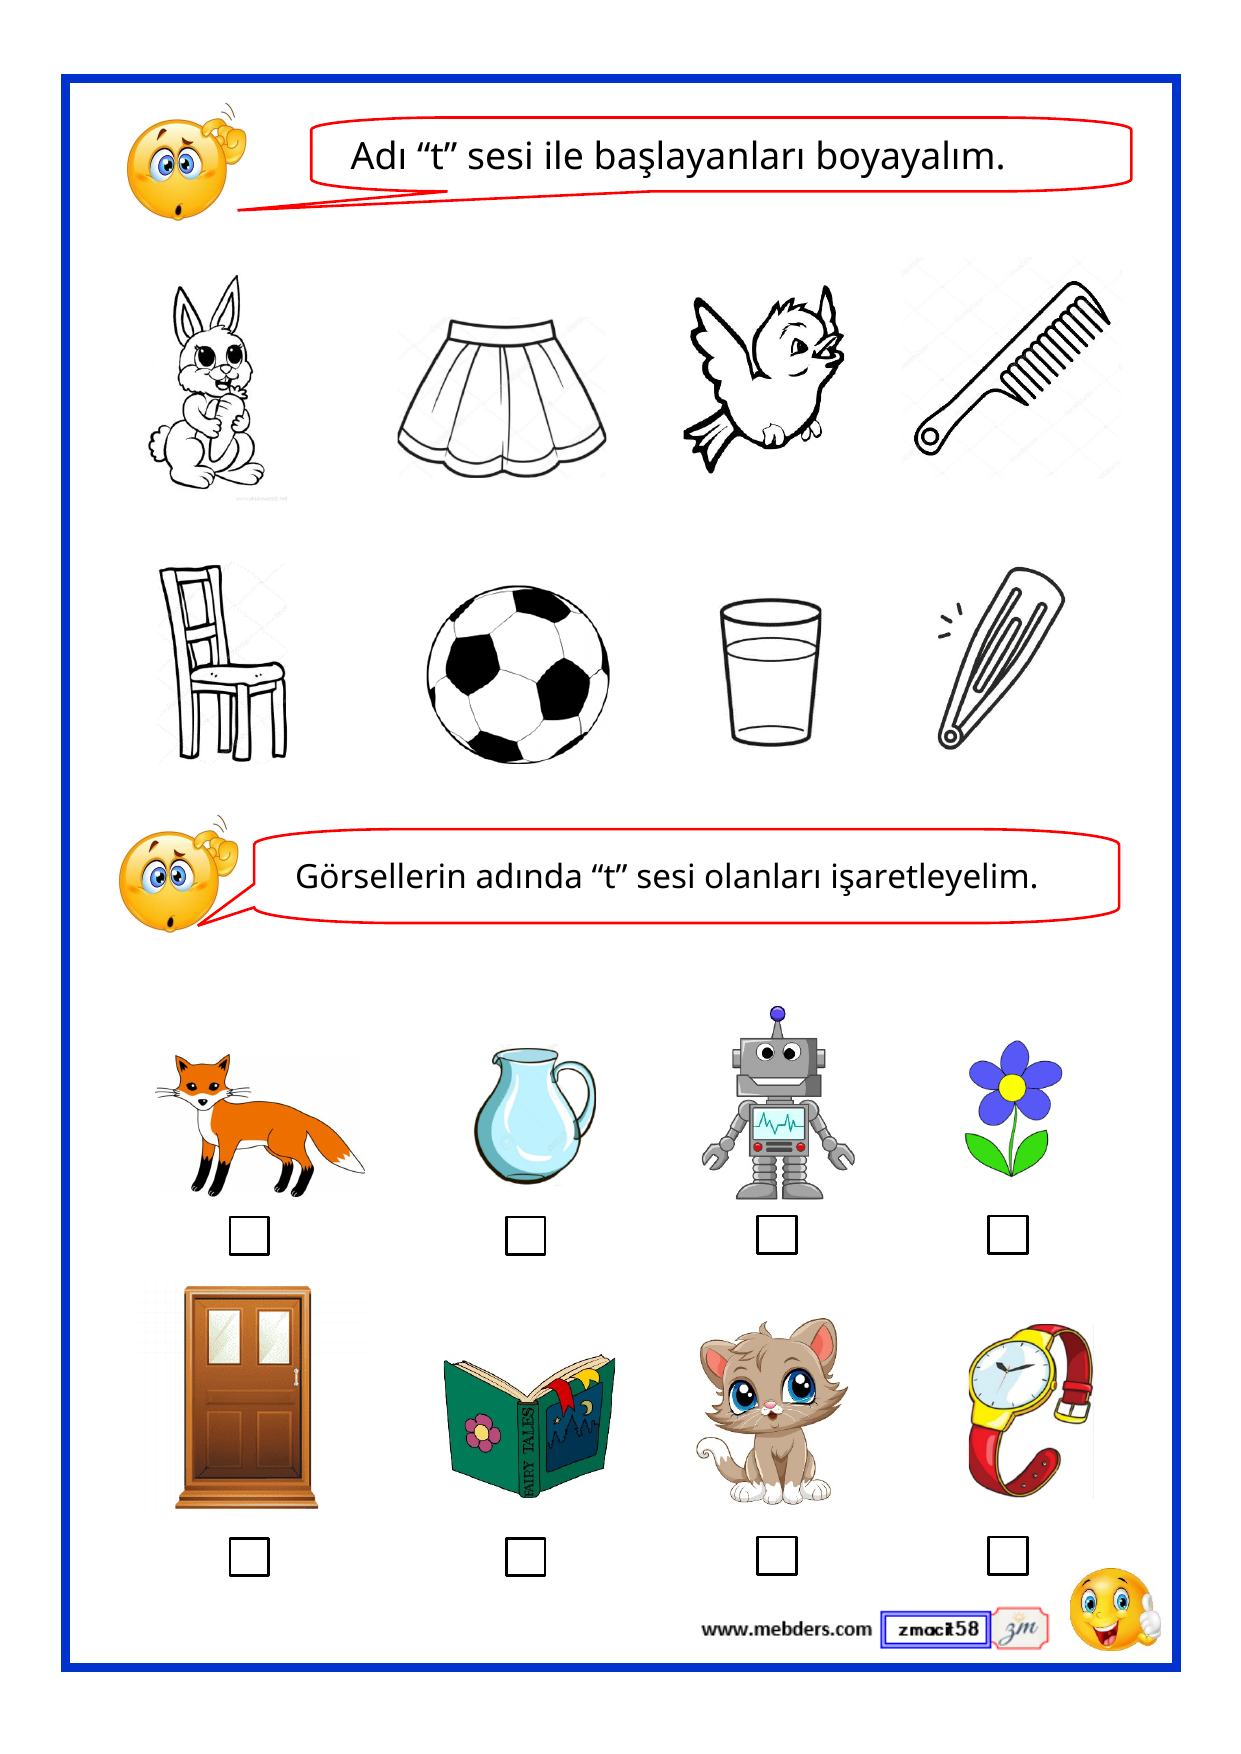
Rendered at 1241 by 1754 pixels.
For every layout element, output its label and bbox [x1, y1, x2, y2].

picture [718, 595, 822, 748]
picture [886, 543, 1115, 773]
picture [155, 1054, 365, 1197]
picture [156, 561, 288, 764]
picture [135, 1282, 368, 1515]
picture [422, 576, 612, 764]
picture [443, 1354, 615, 1498]
picture [75, 98, 278, 234]
picture [956, 1034, 1073, 1186]
picture [901, 257, 1123, 479]
picture [471, 1044, 597, 1186]
picture [968, 1324, 1094, 1498]
picture [683, 276, 845, 474]
picture [397, 317, 607, 478]
picture [67, 810, 270, 946]
picture [1070, 1568, 1161, 1651]
picture [692, 998, 863, 1200]
picture [696, 1605, 1054, 1656]
picture [122, 265, 288, 501]
picture [692, 1313, 852, 1509]
